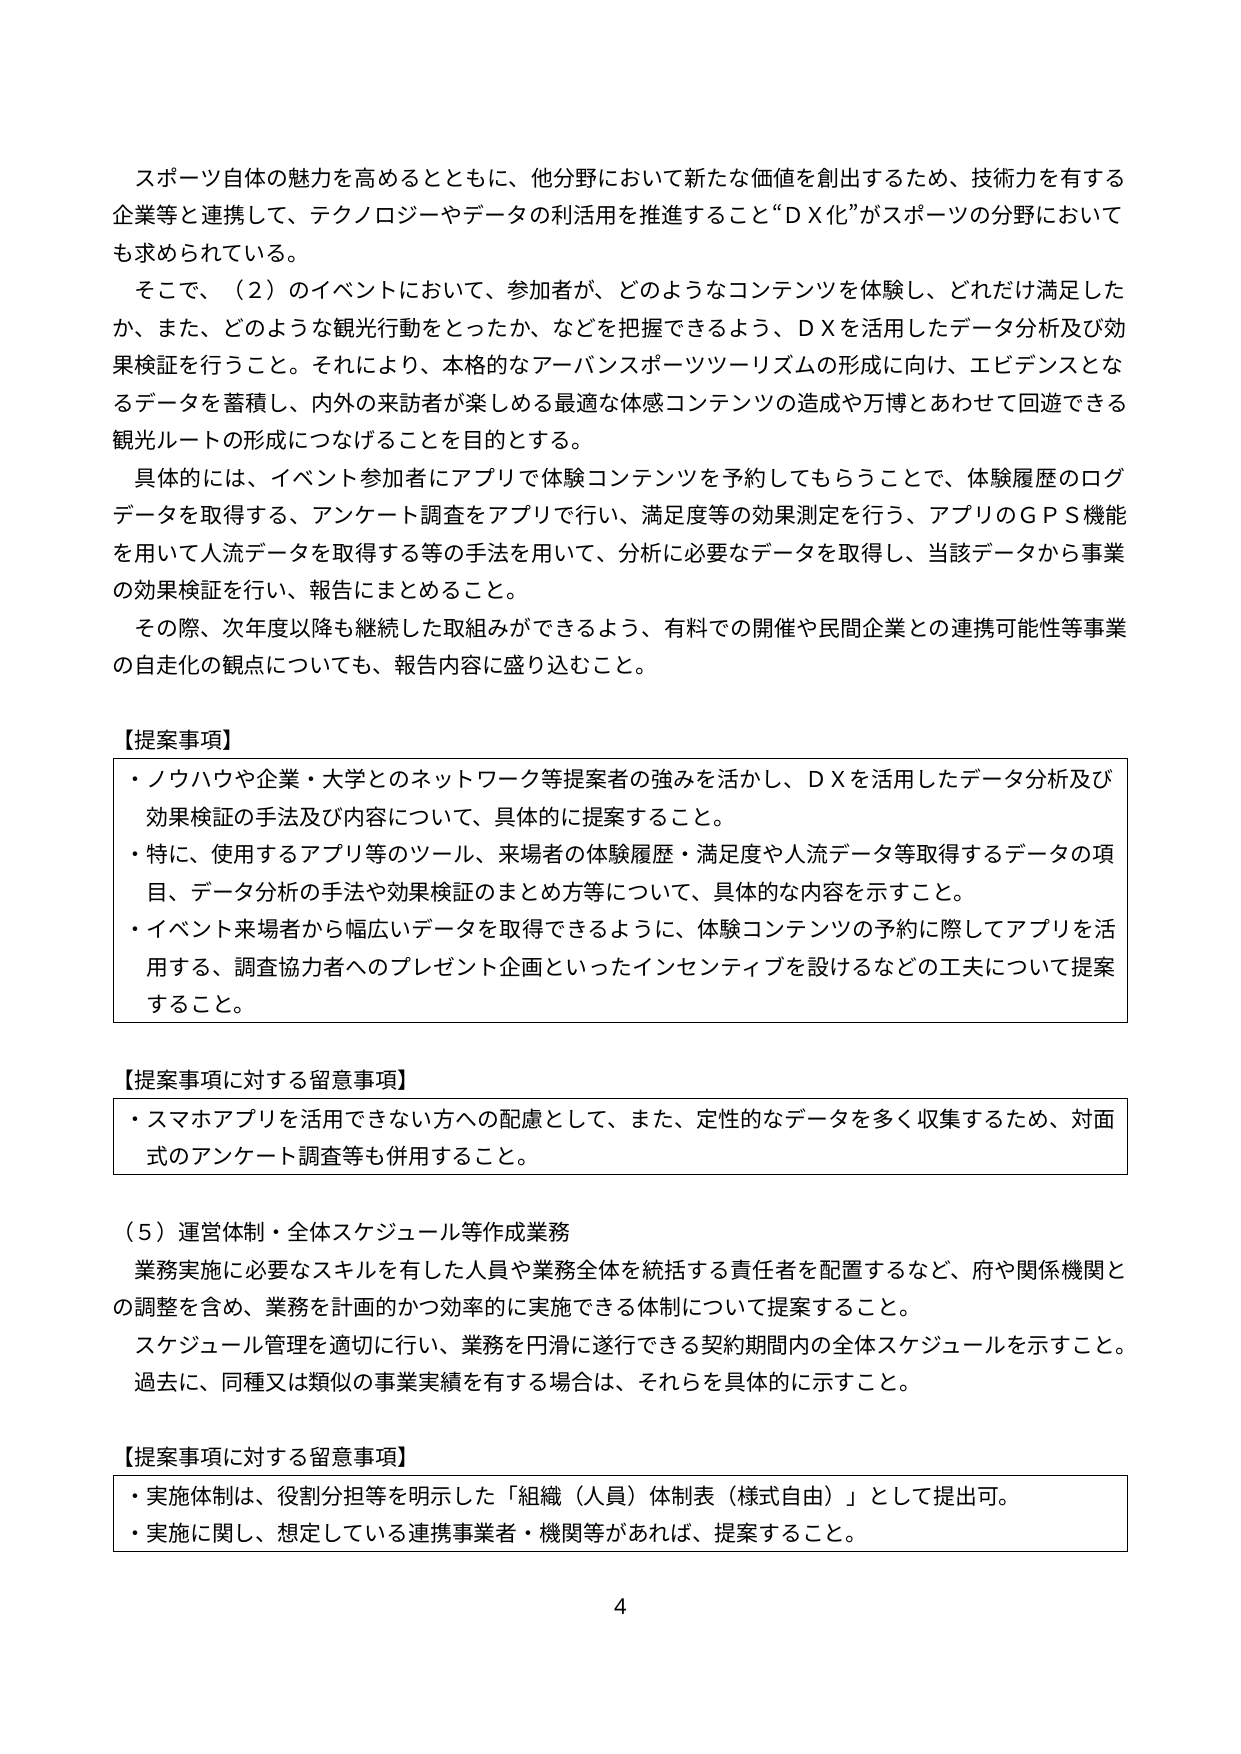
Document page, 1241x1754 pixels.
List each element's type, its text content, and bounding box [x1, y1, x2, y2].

text 【提案事項に対する留意事項】 [112, 1437, 1128, 1475]
table_header ・実施体制は、役割分担等を明示した「組織（人員）体制表（様式自由）」として提出可。 ・実施に関し、想定している連携事業者・機関等があれば、提案すること。 [114, 1476, 1127, 1551]
text 過去に、同種又は類似の事業実績を有する場合は、それらを具体的に示すこと。 [112, 1362, 1128, 1400]
text （５）運営体制・全体スケジュール等作成業務 [112, 1212, 1128, 1250]
text スケジュール管理を適切に行い、業務を円滑に遂行できる契約期間内の全体スケジュールを示すこと。 [112, 1325, 1128, 1362]
text 【提案事項に対する留意事項】 [112, 1060, 1128, 1098]
text 具体的には、イベント参加者にアプリで体験コンテンツを予約してもらうことで、体験履歴のログデータを取得する、アンケート調査をアプリで行い、満足度等の効果測定を行う、アプリのＧＰＳ機能を用いて人流データを取得する等の手法を用いて、分析に必要なデータを取得し、当該データから事業の効果検証を行い、報告にまとめること。 [112, 458, 1128, 608]
text スポーツ自体の魅力を高めるとともに、他分野において新たな価値を創出するため、技術力を有する企業等と連携して、テクノロジーやデータの利活用を推進すること“ＤＸ化”がスポーツの分野においても求められている。 [112, 158, 1128, 271]
text 【提案事項】 [112, 721, 1128, 758]
text 業務実施に必要なスキルを有した人員や業務全体を統括する責任者を配置するなど、府や関係機関との調整を含め、業務を計画的かつ効率的に実施できる体制について提案すること。 [112, 1250, 1128, 1325]
text その際、次年度以降も継続した取組みができるよう、有料での開催や民間企業との連携可能性等事業の自走化の観点についても、報告内容に盛り込むこと。 [112, 608, 1128, 683]
table_header ・ノウハウや企業・大学とのネットワーク等提案者の強みを活かし、ＤＸを活用したデータ分析及び効果検証の手法及び内容について、具体的に提案すること。 ・特に、使用するアプリ等のツール、来場者の体験履歴・満足度や人流データ等取得するデータの項目、データ分析の手法や効果検証のまとめ方等について、具体的な内容を示すこと。 ・イベント来場者から幅広いデータを取得できるように、体験コンテンツの予約に際してアプリを活用する、調査協力者へのプレゼント企画といったインセンティブを設けるなどの工夫について提案すること。 [114, 759, 1127, 1022]
text そこで、（２）のイベントにおいて、参加者が、どのようなコンテンツを体験し、どれだけ満足したか、また、どのような観光行動をとったか、などを把握できるよう、ＤＸを活用したデータ分析及び効果検証を行うこと。それにより、本格的なアーバンスポーツツーリズムの形成に向け、エビデンスとなるデータを蓄積し、内外の来訪者が楽しめる最適な体感コンテンツの造成や万博とあわせて回遊できる観光ルートの形成につなげることを目的とする。 [112, 271, 1128, 458]
table_header ・スマホアプリを活用できない方への配慮として、また、定性的なデータを多く収集するため、対面式のアンケート調査等も併用すること。 [114, 1099, 1127, 1174]
